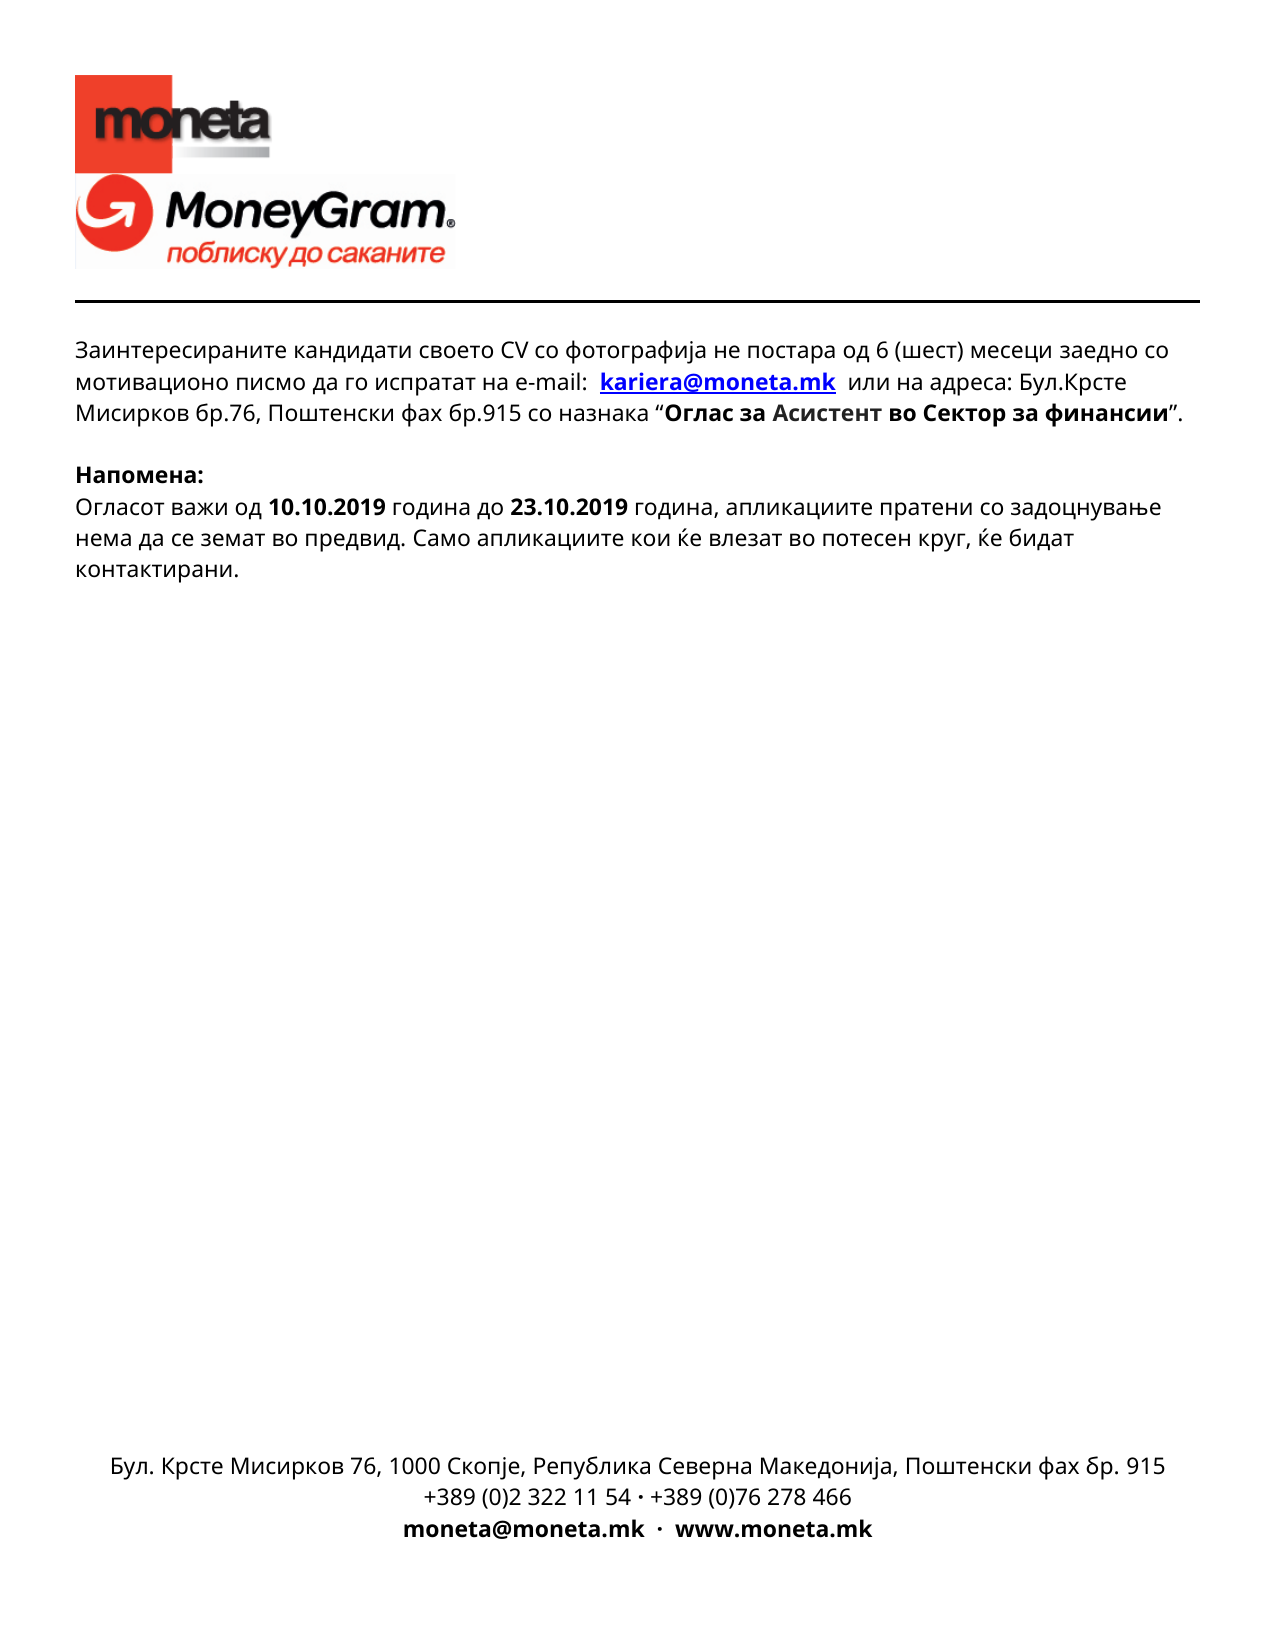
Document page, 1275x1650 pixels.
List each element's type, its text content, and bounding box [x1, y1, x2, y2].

picture [75, 75, 456, 269]
text Огласот важи од 10.10.2019 година до 23.10.2019 година, апликациите пратени со задоцнување нема да се земат во предвид. Само апликациите кои ќе влезат во потесен круг, ќе бидат контактирани. [75, 491, 1200, 584]
text Напомена: [75, 459, 1200, 491]
text Заинтересираните кандидати своето CV со фотографија не постара од 6 (шест) месеци заедно со мотивационо писмо да го испратат на e-mail: kariera@moneta.mk или на адреса: Бул.Крсте Мисирков бр.76, Поштенски фах бр.915 со назнака “Оглас за Асистент во Сектор за финансии”. [75, 334, 1200, 428]
